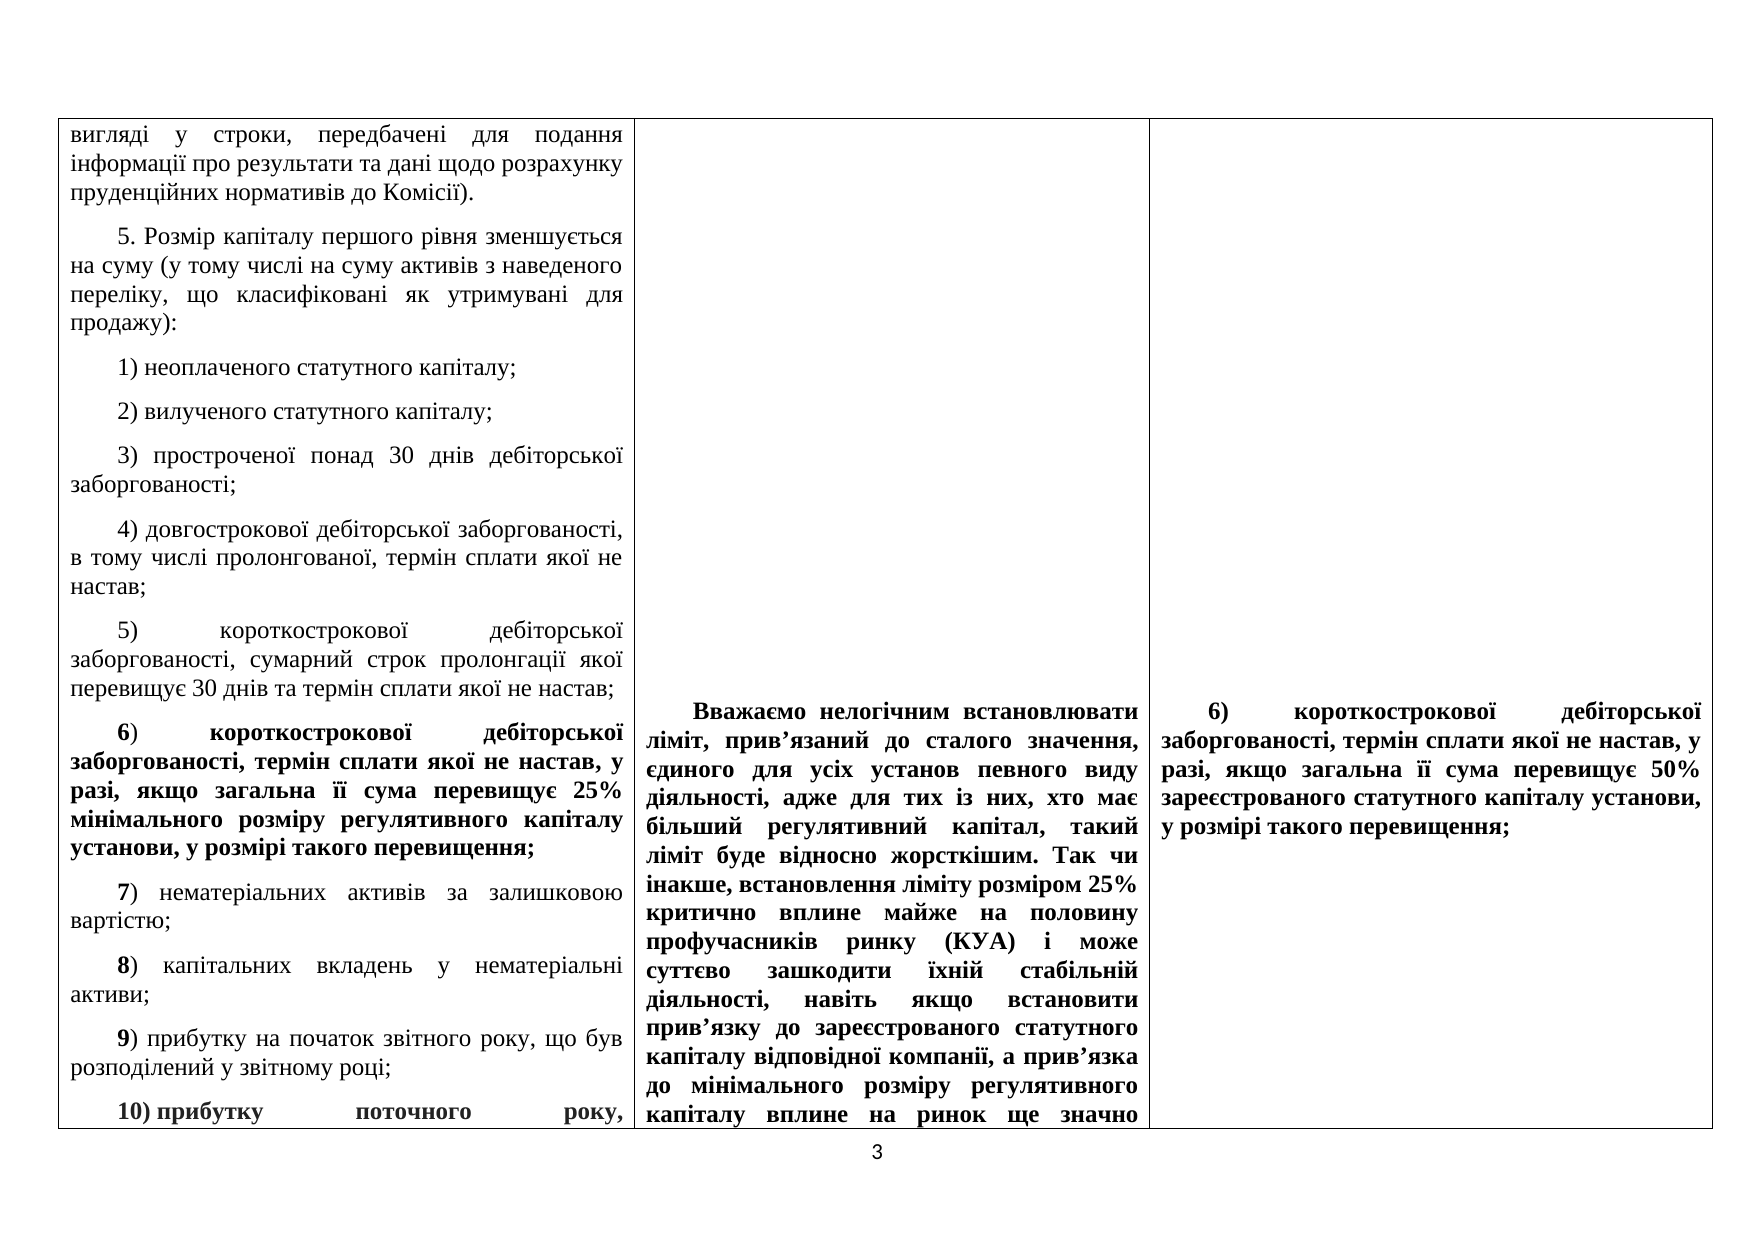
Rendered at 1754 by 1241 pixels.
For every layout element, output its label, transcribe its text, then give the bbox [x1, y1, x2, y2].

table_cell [1150, 119, 1712, 1127]
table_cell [635, 119, 1149, 1127]
